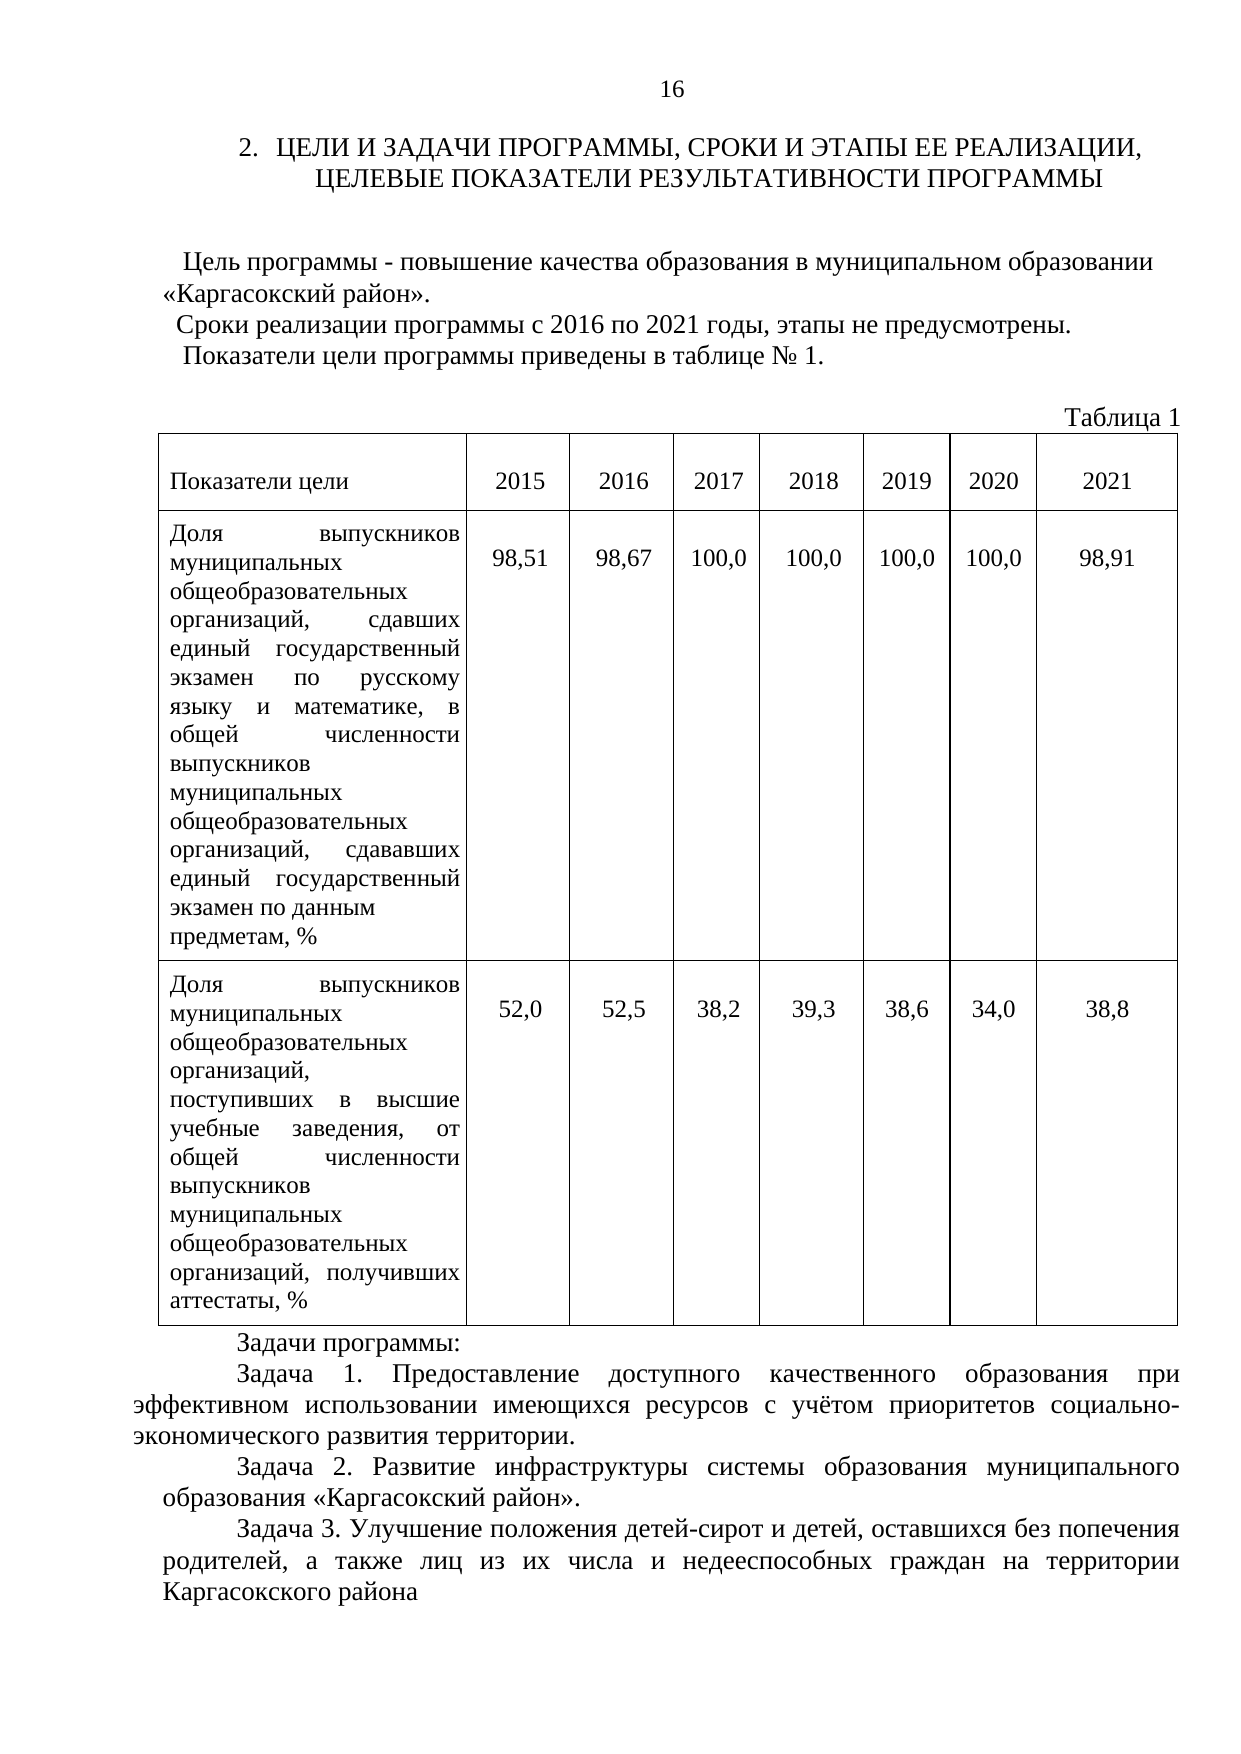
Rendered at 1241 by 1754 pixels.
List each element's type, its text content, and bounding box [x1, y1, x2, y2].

text Цель программы - повышение качества образования в муниципальном образовании «Каргасокский район». [162, 246, 1181, 308]
text Сроки реализации программы с 2016 по 2021 годы, этапы не предусмотрены. [162, 308, 1181, 339]
table_header 2019 [864, 434, 949, 509]
table_cell 100,0 [864, 511, 949, 960]
table_cell 39,3 [760, 961, 863, 1325]
table_cell 34,0 [951, 961, 1036, 1325]
table_header 2015 [467, 434, 569, 509]
table_cell 38,6 [864, 961, 949, 1325]
table_cell 38,8 [1037, 961, 1177, 1325]
table_header 2021 [1037, 434, 1177, 509]
table_cell 100,0 [951, 511, 1036, 960]
text Показатели цели программы приведены в таблице № 1. [162, 339, 1181, 370]
table_cell 98,91 [1037, 511, 1177, 960]
text Задача 2. Развитие инфраструктуры системы образования муниципального образования «Каргасокский район». [162, 1450, 1181, 1513]
table_cell Доля выпускников муниципальных общеобразовательных организаций, сдавших единый государственный экзамен по русскому языку и математике, в общей численности выпускников муниципальных общеобразовательных организаций, сдававших единый государственный экзамен по данным предметам, % [159, 511, 466, 960]
table_header 2018 [760, 434, 863, 509]
table_cell 52,5 [570, 961, 673, 1325]
table_cell 52,0 [467, 961, 569, 1325]
text Задачи программы: [162, 1326, 1181, 1357]
table_cell Доля выпускников муниципальных общеобразовательных организаций, поступивших в высшие учебные заведения, от общей численности выпускников муниципальных общеобразовательных организаций, получивших аттестаты, % [159, 961, 466, 1325]
table_header 2020 [951, 434, 1036, 509]
table_cell 100,0 [760, 511, 863, 960]
list ЦЕЛИ И ЗАДАЧИ ПРОГРАММЫ, СРОКИ И ЭТАПЫ ЕЕ РЕАЛИЗАЦИИ, ЦЕЛЕВЫЕ ПОКАЗАТЕЛИ РЕЗУЛЬТАТИВНОСТИ ПРОГРАММЫ [200, 131, 1181, 193]
table_header 2016 [570, 434, 673, 509]
table_cell 38,2 [674, 961, 759, 1325]
table_cell 98,67 [570, 511, 673, 960]
table_header 2017 [674, 434, 759, 509]
text Задача 1. Предоставление доступного качественного образования при эффективном использовании имеющихся ресурсов с учётом приоритетов социально-экономического развития территории. [133, 1357, 1181, 1450]
table_header Показатели цели [159, 434, 466, 509]
text Таблица 1 [162, 401, 1181, 432]
table_cell 100,0 [674, 511, 759, 960]
text Задача 3. Улучшение положения детей-сирот и детей, оставшихся без попечения родителей, а также лиц из их числа и недееспособных граждан на территории Каргасокского района [162, 1513, 1181, 1606]
table_cell 98,51 [467, 511, 569, 960]
